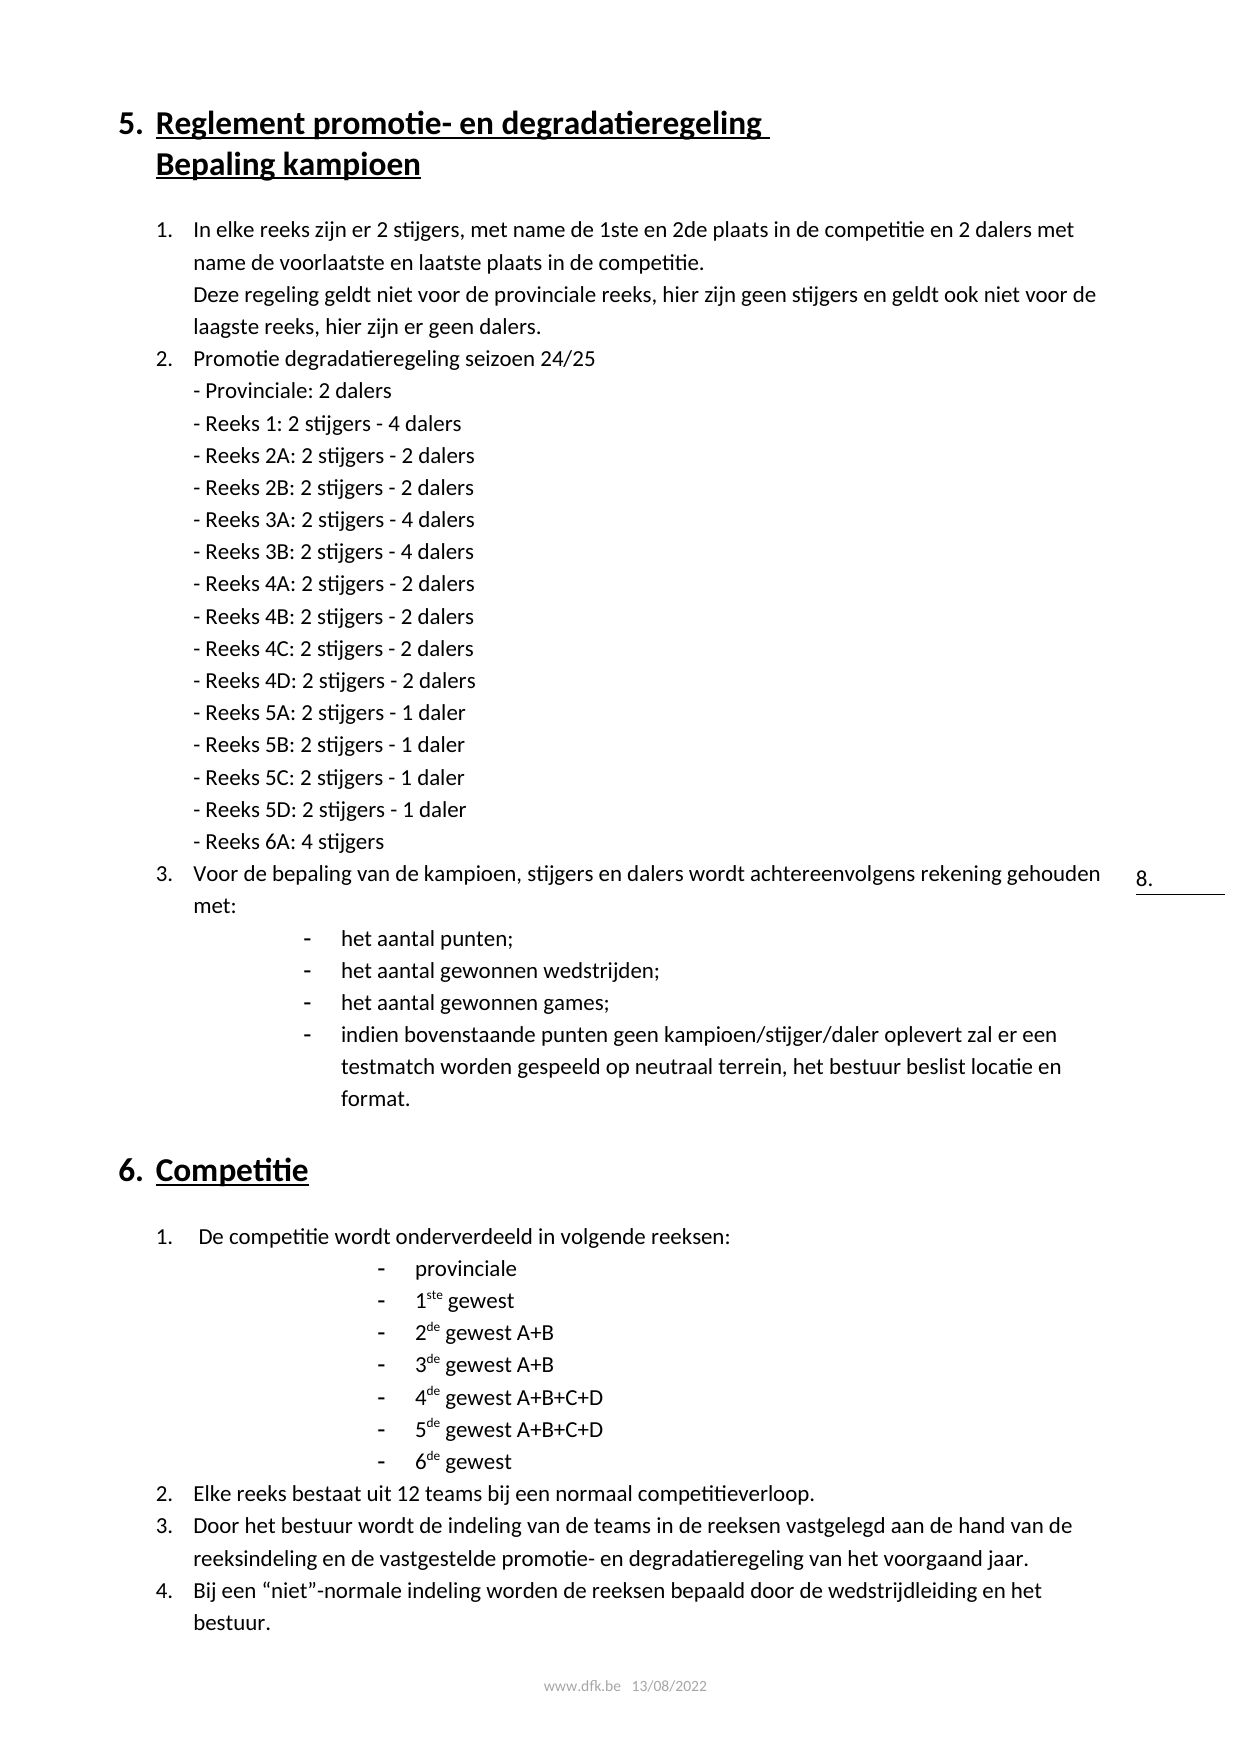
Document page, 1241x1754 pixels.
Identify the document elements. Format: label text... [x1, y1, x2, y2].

list Promotie degradatieregeling seizoen 24/25 [156, 344, 1122, 372]
list 6de gewest [377, 1447, 1122, 1475]
list - Reeks 5C: 2 stijgers - 1 daler [193, 763, 1122, 791]
list - Reeks 6A: 4 stijgers [193, 827, 1122, 855]
subtitle Reglement promotie- en degradatieregeling Bepaling kampioen [118, 102, 1122, 183]
list - Reeks 5B: 2 stijgers - 1 daler [193, 731, 1122, 758]
list - Reeks 3A: 2 stijgers - 4 dalers [193, 505, 1122, 533]
list het aantal gewonnen wedstrijden; [303, 956, 1122, 984]
list provinciale [377, 1254, 1122, 1282]
list indien bovenstaande punten geen kampioen/stijger/daler oplevert zal er een testmatch worden gespeeld op neutraal terrein, het bestuur beslist locatie en format. [303, 1020, 1122, 1113]
list - Reeks 1: 2 stijgers - 4 dalers [193, 409, 1122, 437]
list het aantal gewonnen games; [303, 988, 1122, 1016]
list 1ste gewest [377, 1286, 1122, 1314]
list het aantal punten; [303, 924, 1122, 952]
list 3de gewest A+B [377, 1351, 1122, 1379]
list Bij een “niet”-normale indeling worden de reeksen bepaald door de wedstrijdleiding en het bestuur. [156, 1576, 1122, 1636]
list - Reeks 5D: 2 stijgers - 1 daler [193, 795, 1122, 823]
list 2de gewest A+B [377, 1318, 1122, 1346]
list - Reeks 5A: 2 stijgers - 1 daler [193, 698, 1122, 726]
list 5de gewest A+B+C+D [377, 1415, 1122, 1443]
list In elke reeks zijn er 2 stijgers, met name de 1ste en 2de plaats in de competitie en 2 dalers met name de voorlaatste en laatste plaats in de competitie. Deze regeling geldt niet voor de provinciale reeks, hier zijn geen stijgers en geldt ook niet voor de laagste reeks, hier zijn er geen dalers. [156, 216, 1122, 340]
list - Reeks 4C: 2 stijgers - 2 dalers [193, 634, 1122, 662]
list - Reeks 2B: 2 stijgers - 2 dalers [193, 473, 1122, 501]
list - Reeks 4B: 2 stijgers - 2 dalers [193, 602, 1122, 630]
list 4de gewest A+B+C+D [377, 1383, 1122, 1411]
list Elke reeks bestaat uit 12 teams bij een normaal competitieverloop. [156, 1479, 1122, 1507]
list - Reeks 4A: 2 stijgers - 2 dalers [193, 569, 1122, 598]
list Voor de bepaling van de kampioen, stijgers en dalers wordt achtereenvolgens rekening gehouden met: [156, 859, 1122, 919]
list - Reeks 4D: 2 stijgers - 2 dalers [193, 666, 1122, 694]
list - Provinciale: 2 dalers [193, 376, 1122, 404]
list - Reeks 3B: 2 stijgers - 4 dalers [193, 537, 1122, 565]
list De competitie wordt onderverdeeld in volgende reeksen: [156, 1222, 1122, 1250]
subtitle Competitie [118, 1149, 1122, 1190]
list - Reeks 2A: 2 stijgers - 2 dalers [193, 441, 1122, 469]
list Door het bestuur wordt de indeling van de teams in de reeksen vastgelegd aan de hand van de reeksindeling en de vastgestelde promotie- en degradatieregeling van het voorgaand jaar. [156, 1512, 1122, 1572]
